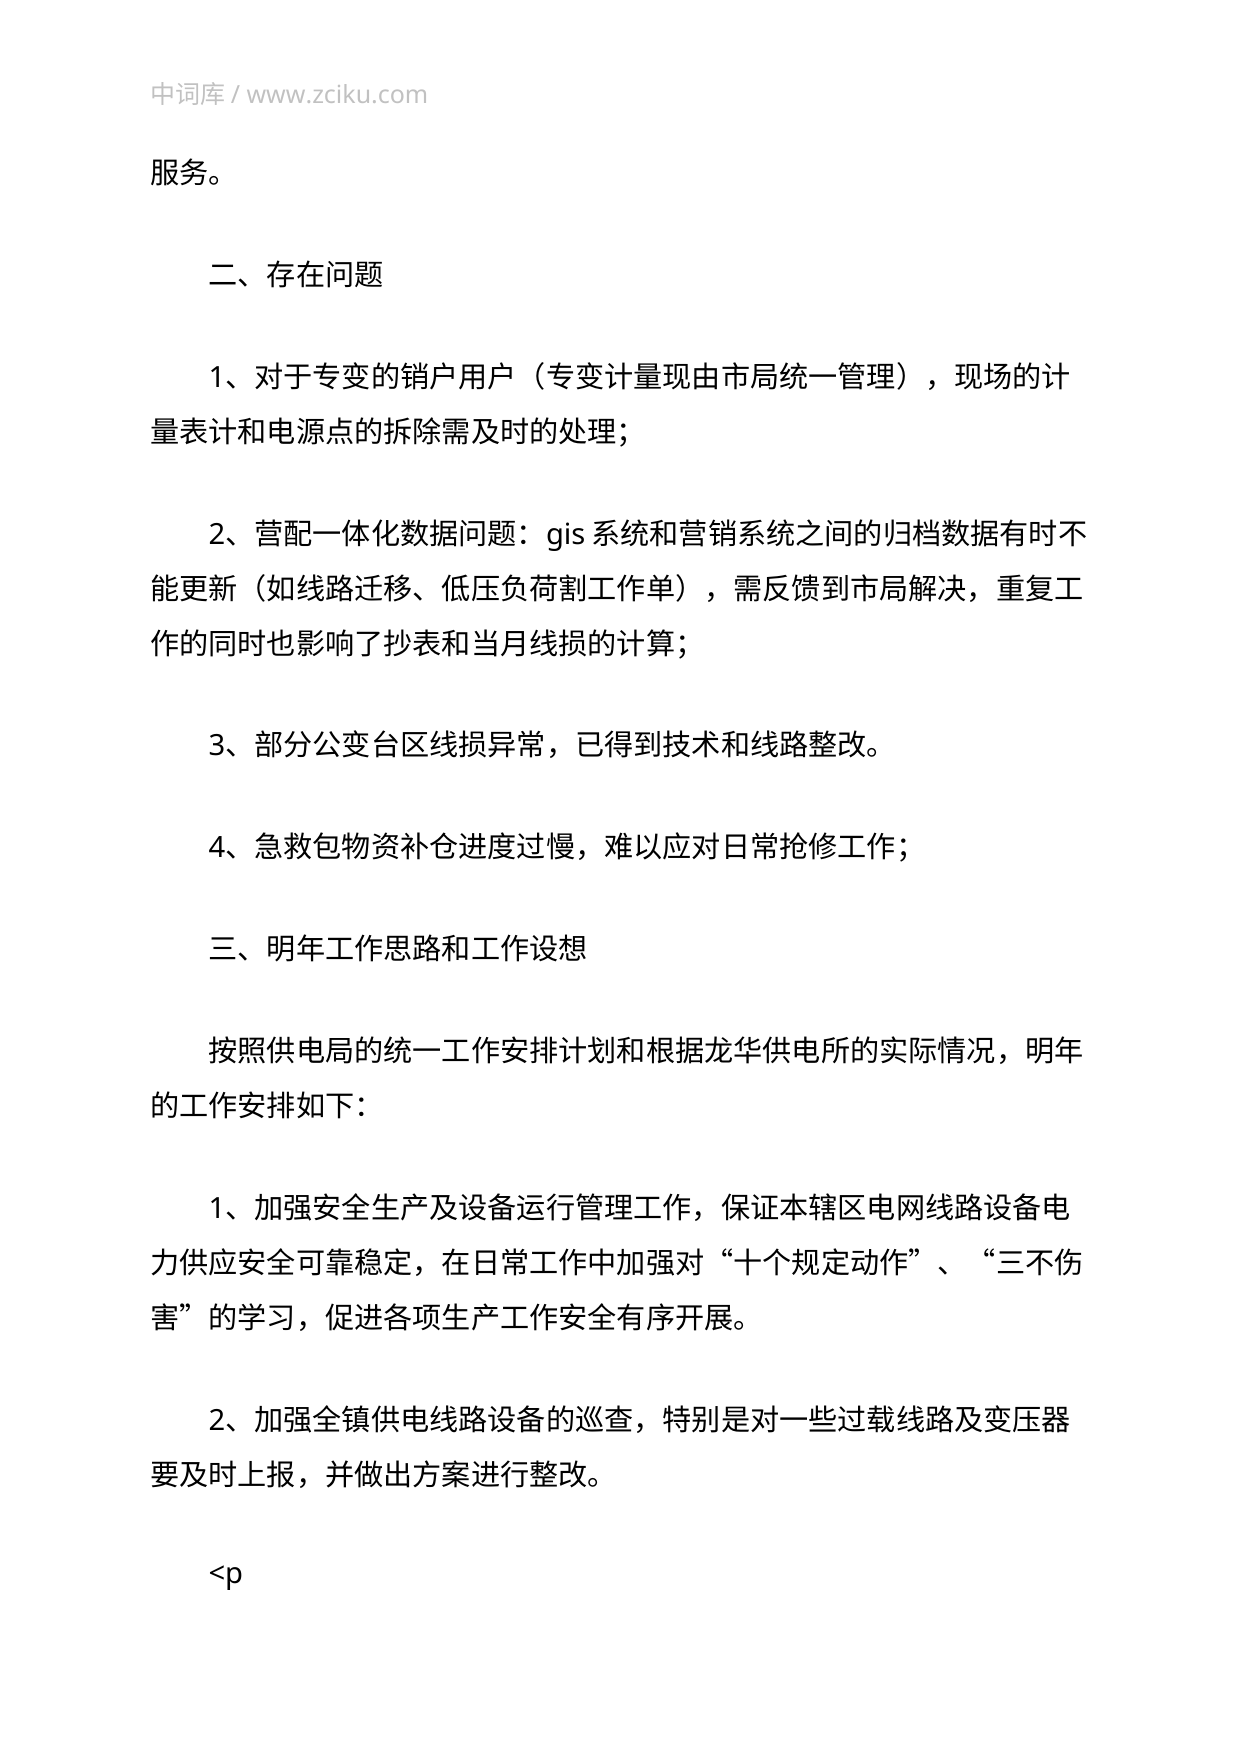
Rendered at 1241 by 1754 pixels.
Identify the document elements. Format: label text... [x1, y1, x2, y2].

text 2、加强全镇供电线路设备的巡查，特别是对一些过载线路及变压器要及时上报，并做出方案进行整改。 [150, 1396, 1090, 1493]
text 3、部分公变台区线损异常，已得到技术和线路整改。 [150, 722, 1090, 764]
text 三、明年工作思路和工作设想 [150, 926, 1090, 968]
text <p [150, 1553, 1090, 1592]
text 1、对于专变的销户用户（专变计量现由市局统一管理），现场的计量表计和电源点的拆除需及时的处理； [150, 353, 1090, 451]
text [150, 150, 1090, 192]
text 按照供电局的统一工作安排计划和根据龙华供电所的实际情况，明年的工作安排如下： [150, 1028, 1090, 1125]
text 4、急救包物资补仓进度过慢，难以应对日常抢修工作； [150, 824, 1090, 866]
text 2、营配一体化数据问题：gis系统和营销系统之间的归档数据有时不能更新（如线路迁移、低压负荷割工作单），需反馈到市局解决，重复工作的同时也影响了抄表和当月线损的计算； [150, 510, 1090, 662]
text 1、加强安全生产及设备运行管理工作，保证本辖区电网线路设备电力供应安全可靠稳定，在日常工作中加强对“十个规定动作”、“三不伤害”的学习，促进各项生产工作安全有序开展。 [150, 1184, 1090, 1337]
text 二、存在问题 [150, 252, 1090, 294]
